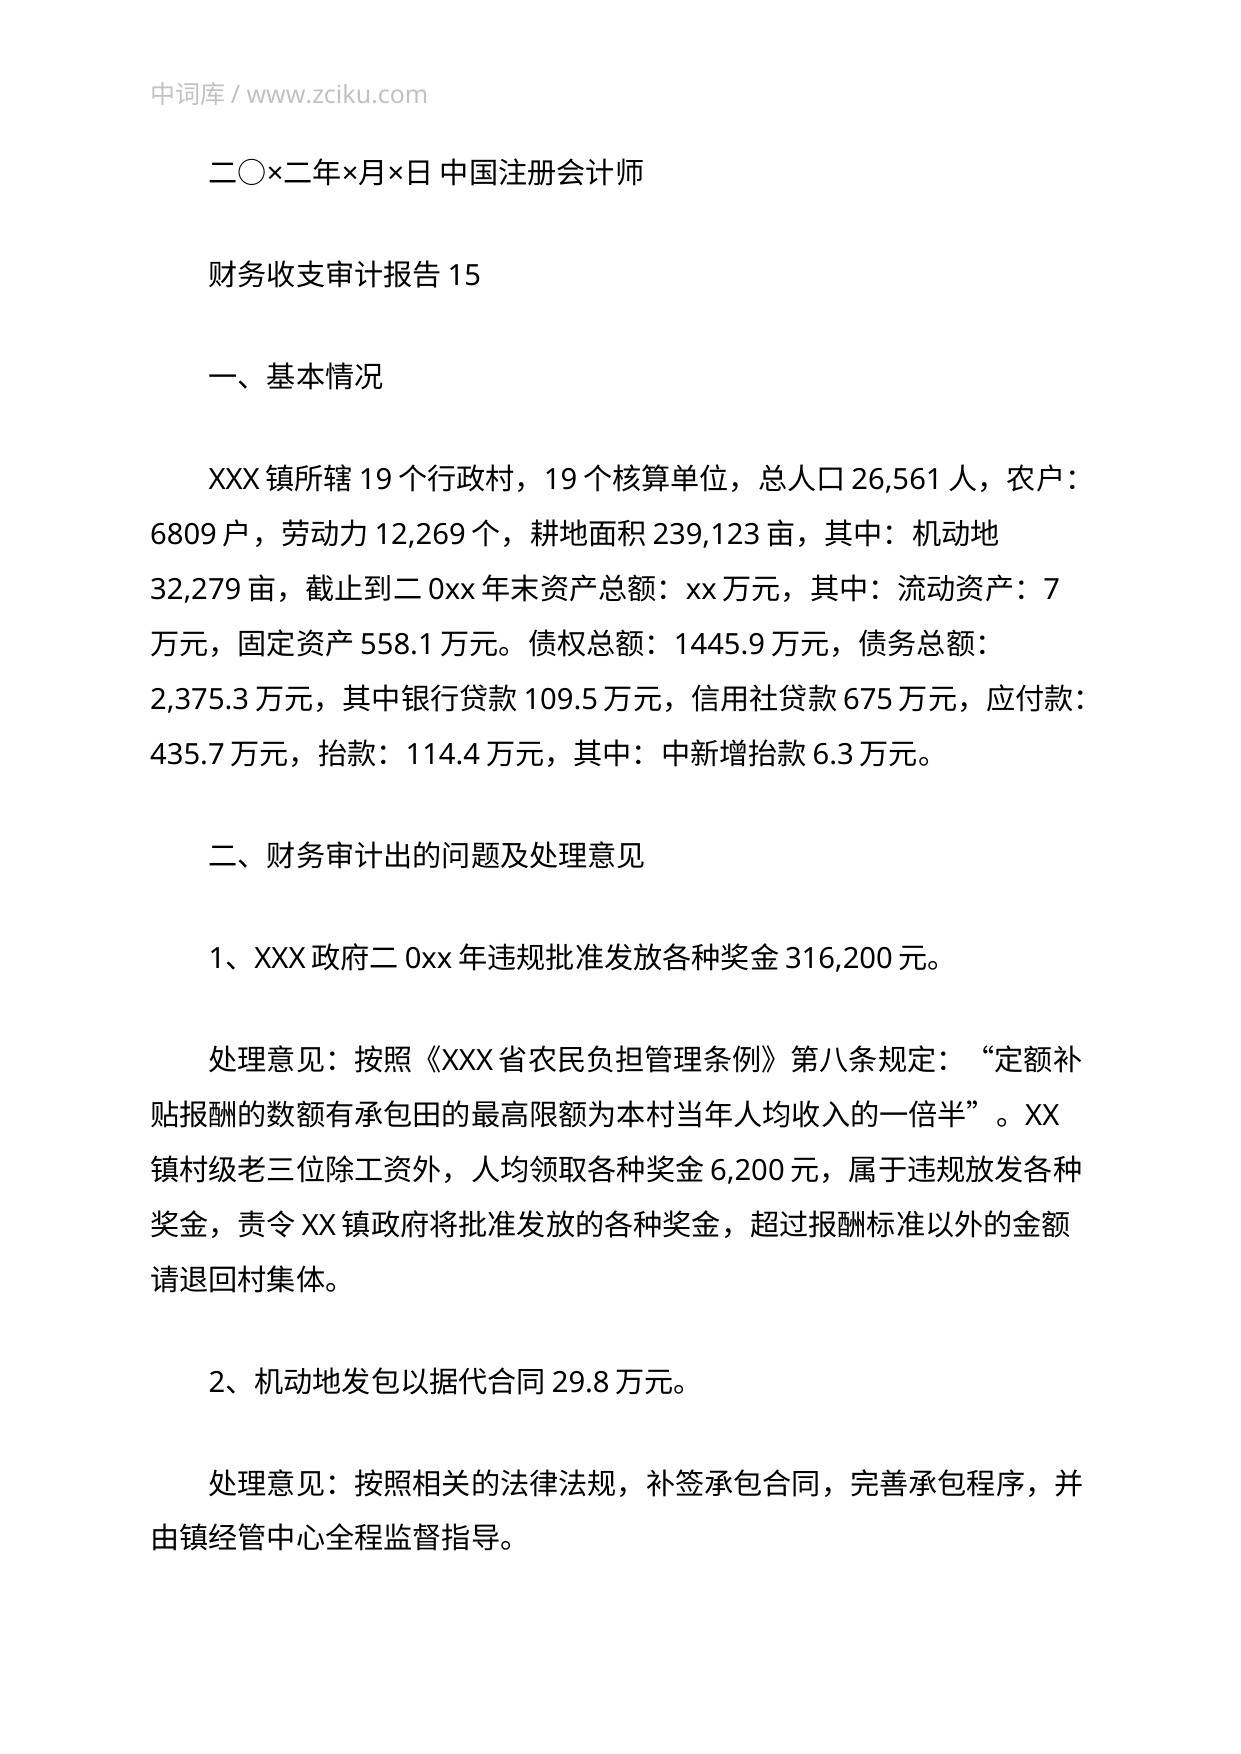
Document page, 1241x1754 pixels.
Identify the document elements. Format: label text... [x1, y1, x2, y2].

text 处理意见：按照相关的法律法规，补签承包合同，完善承包程序，并由镇经管中心全程监督指导。 [150, 1460, 1090, 1557]
text 财务收支审计报告15 [150, 252, 1090, 294]
text 一、基本情况 [150, 354, 1090, 396]
text 1、XXX政府二0xx年违规批准发放各种奖金316,200元。 [150, 934, 1090, 977]
text XXX镇所辖19个行政村，19个核算单位，总人口26,561人，农户：6809户，劳动力12,269个，耕地面积239,123亩，其中：机动地32,279亩，截止到二0xx年末资产总额：xx万元，其中：流动资产：7万元，固定资产558.1万元。债权总额：1445.9万元，债务总额：2,375.3万元，其中银行贷款109.5万元，信用社贷款675万元，应付款：435.7万元，抬款：114.4万元，其中：中新增抬款6.3万元。 [150, 456, 1090, 773]
text 二、财务审计出的问题及处理意见 [150, 833, 1090, 875]
text 2、机动地发包以据代合同29.8万元。 [150, 1358, 1090, 1401]
text 处理意见：按照《XXX省农民负担管理条例》第八条规定：“定额补贴报酬的数额有承包田的最高限额为本村当年人均收入的一倍半”。XX镇村级老三位除工资外，人均领取各种奖金6,200元，属于违规放发各种奖金，责令XX镇政府将批准发放的各种奖金，超过报酬标准以外的金额请退回村集体。 [150, 1036, 1090, 1299]
text 二○×二年×月×日 中国注册会计师 [150, 150, 1090, 192]
